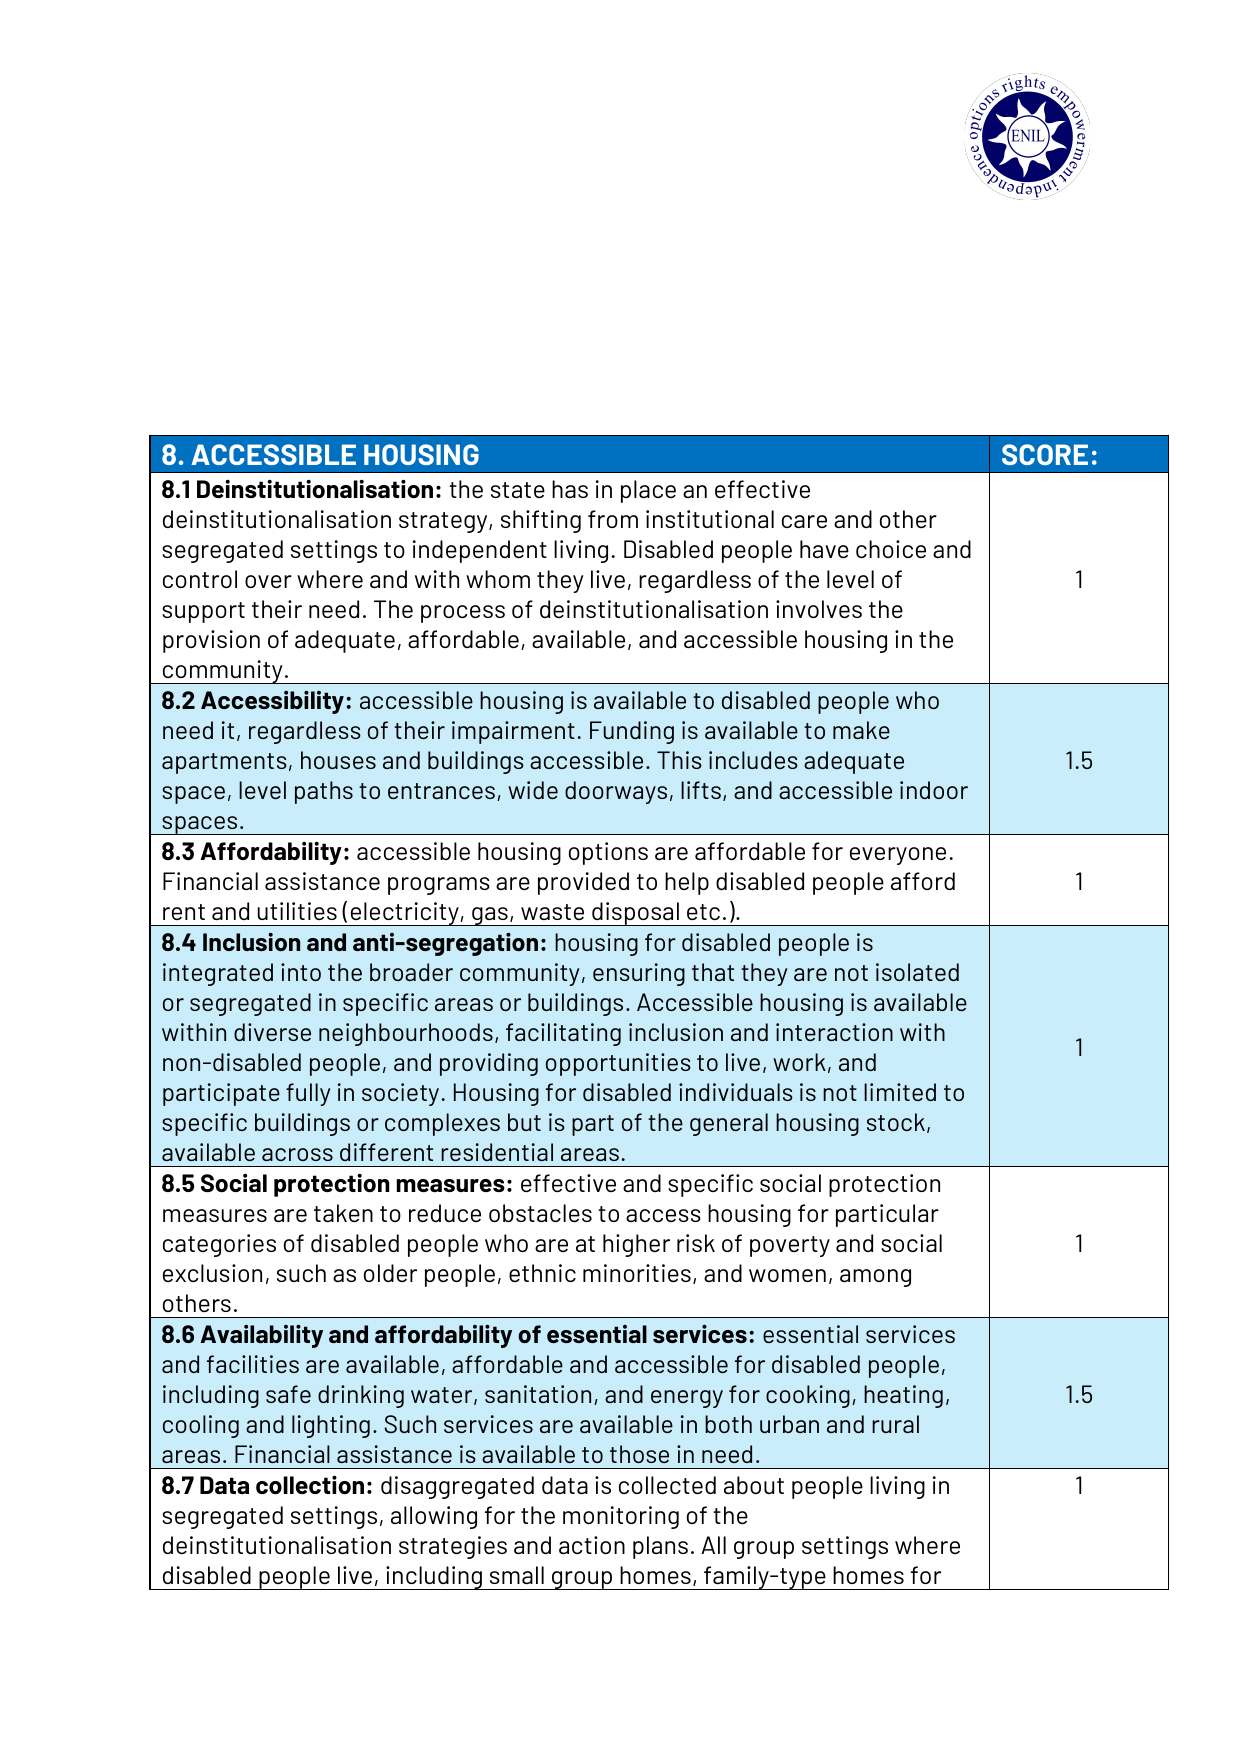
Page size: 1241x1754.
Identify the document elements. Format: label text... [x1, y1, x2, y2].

table_cell 1.5 [990, 1318, 1168, 1468]
table_cell 8.3 Affordability: accessible housing options are affordable for everyone. Financial assistance programs are provided to help disabled people afford rent and utilities (electricity, gas, waste disposal etc.). [151, 835, 989, 925]
picture [964, 73, 1091, 200]
table_cell 1 [990, 835, 1168, 925]
table_cell 1 [990, 473, 1168, 683]
table_cell 1 [990, 1167, 1168, 1317]
table_cell 8.4 Inclusion and anti-segregation: housing for disabled people is integrated into the broader community, ensuring that they are not isolated or segregated in specific areas or buildings. Accessible housing is available within diverse neighbourhoods, facilitating inclusion and interaction with non-disabled people, and providing opportunities to live, work, and participate fully in society. Housing for disabled individuals is not limited to specific buildings or complexes but is part of the general housing stock, available across different residential areas. [151, 926, 989, 1166]
table_header 8. ACCESSIBLE HOUSING [151, 436, 989, 472]
table_cell 1 [990, 926, 1168, 1166]
table_cell 1 [990, 1469, 1168, 1589]
table_cell 8.1 Deinstitutionalisation: the state has in place an effective deinstitutionalisation strategy, shifting from institutional care and other segregated settings to independent living. Disabled people have choice and control over where and with whom they live, regardless of the level of support their need. The process of deinstitutionalisation involves the provision of adequate, affordable, available, and accessible housing in the community. [151, 473, 989, 683]
table_cell 8.5 Social protection measures: effective and specific social protection measures are taken to reduce obstacles to access housing for particular categories of disabled people who are at higher risk of poverty and social exclusion, such as older people, ethnic minorities, and women, among others. [151, 1167, 989, 1317]
table_cell 8.6 Availability and affordability of essential services: essential services and facilities are available, affordable and accessible for disabled people, including safe drinking water, sanitation, and energy for cooking, heating, cooling and lighting. Such services are available in both urban and rural areas​. Financial assistance is available to those in need. [151, 1318, 989, 1468]
table_cell 1.5 [990, 684, 1168, 834]
table_header SCORE: [990, 436, 1168, 472]
table_cell 8.2 Accessibility: accessible housing is available to disabled people who need it, regardless of their impairment. Funding is available to make apartments, houses and buildings accessible. This includes adequate space, level paths to entrances, wide doorways, lifts, and accessible indoor spaces. [151, 684, 989, 834]
